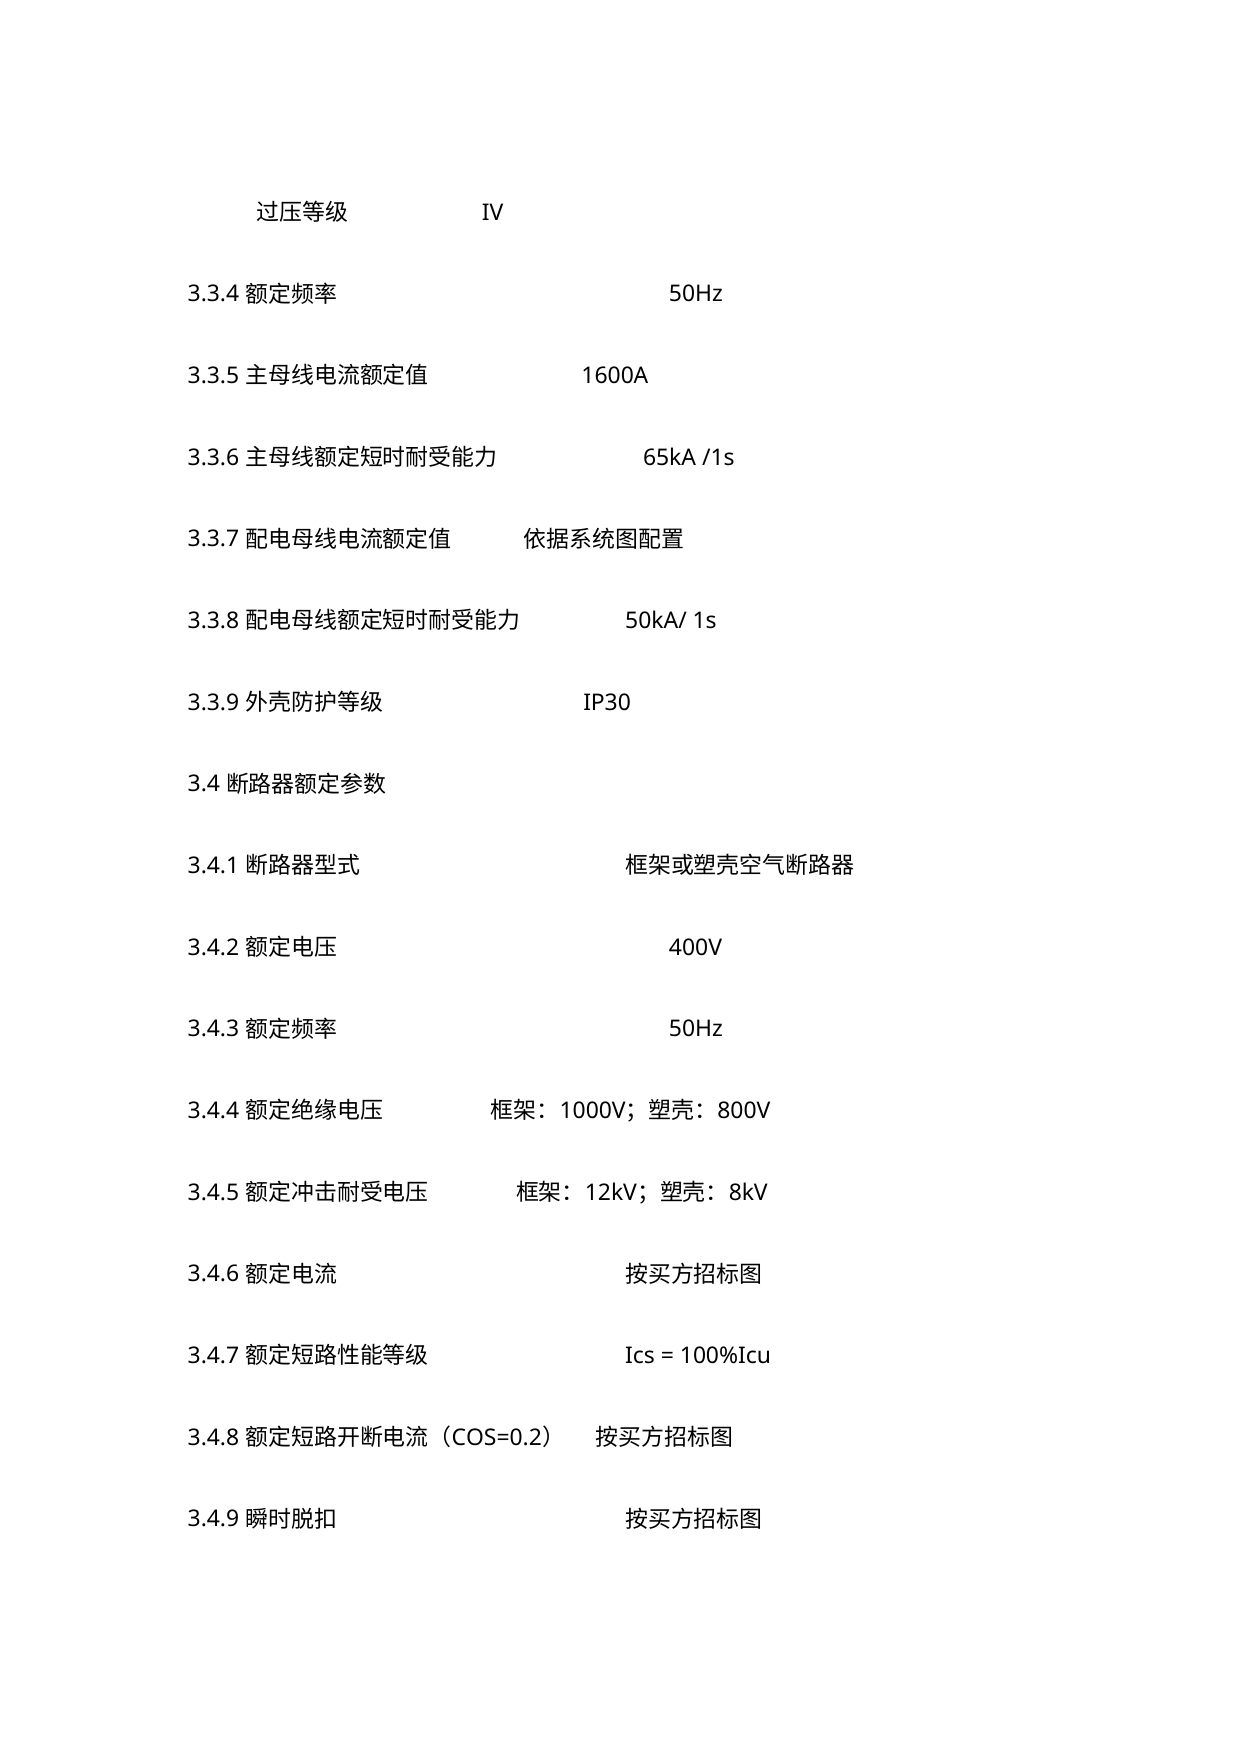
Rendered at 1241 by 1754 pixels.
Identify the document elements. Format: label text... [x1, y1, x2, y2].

text 3.4.4 额定绝缘电压 框架：1000V；塑壳：800V [187, 1060, 1053, 1125]
text 3.4.2 额定电压 400V [187, 897, 1053, 962]
text 3.3.4 额定频率 50Hz [187, 244, 1053, 309]
text 3.4 断路器额定参数 [187, 734, 1053, 799]
text 3.4.9 瞬时脱扣 按买方招标图 [187, 1469, 1053, 1534]
text 过压等级 IV [187, 162, 1053, 227]
text 3.4.5 额定冲击耐受电压 框架：12kV；塑壳：8kV [187, 1142, 1053, 1207]
text 3.4.1 断路器型式 框架或塑壳空气断路器 [187, 815, 1053, 880]
text 3.3.7 配电母线电流额定值 依据系统图配置 [187, 489, 1053, 554]
text 3.3.5 主母线电流额定值 1600A [187, 325, 1053, 390]
text 3.4.7 额定短路性能等级 Ics = 100%Icu [187, 1305, 1053, 1370]
text 3.3.8 配电母线额定短时耐受能力 50kA/ 1s [187, 570, 1053, 635]
text 3.4.3 额定频率 50Hz [187, 979, 1053, 1044]
text 3.4.6 额定电流 按买方招标图 [187, 1224, 1053, 1289]
text 3.4.8 额定短路开断电流（COS=0.2） 按买方招标图 [187, 1387, 1053, 1452]
text 3.3.9 外壳防护等级 IP30 [187, 652, 1053, 717]
text 3.3.6 主母线额定短时耐受能力 65kA /1s [187, 407, 1053, 472]
